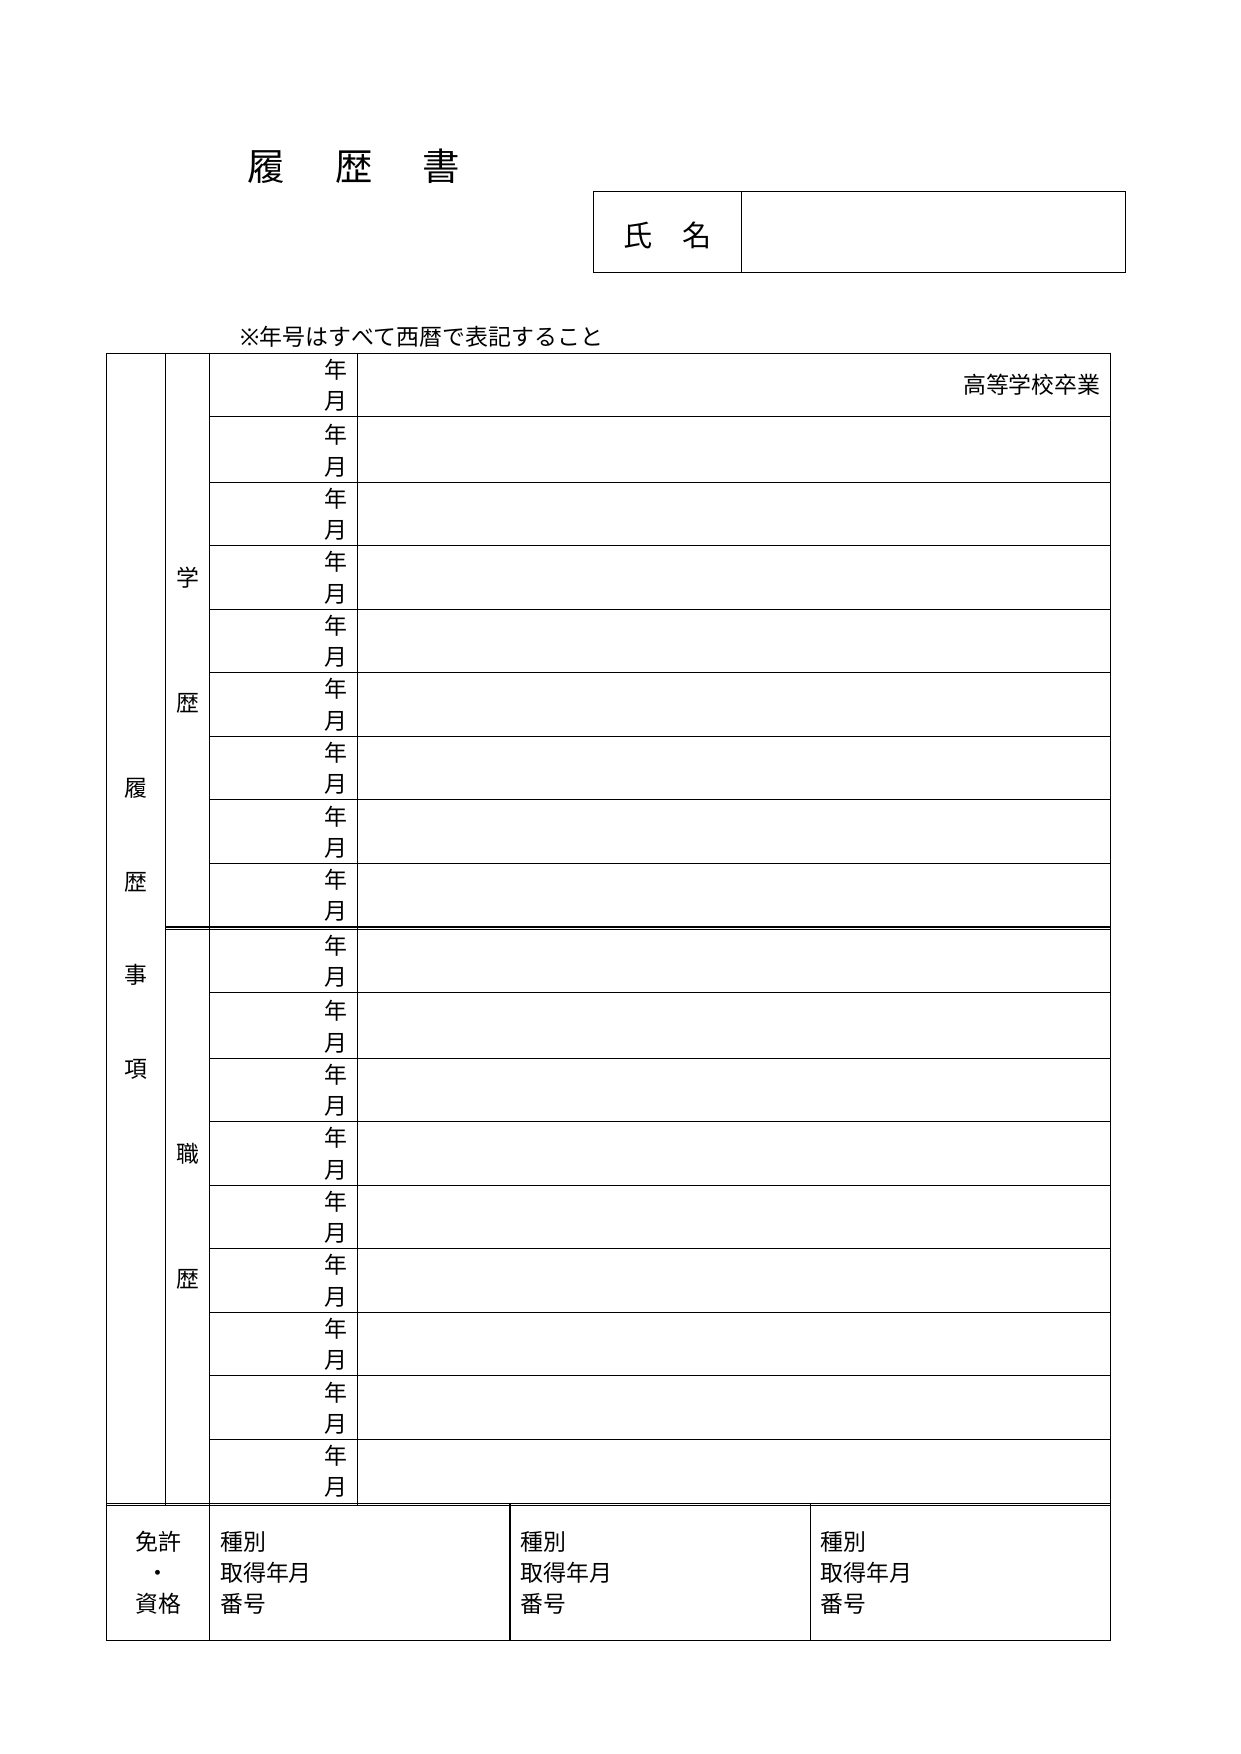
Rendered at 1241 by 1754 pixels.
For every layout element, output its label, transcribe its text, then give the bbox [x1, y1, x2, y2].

table_header 学 歴 [166, 354, 209, 926]
table_cell [358, 673, 1110, 736]
table_cell 種別 取得年月 番号 [210, 1506, 509, 1639]
table_cell [358, 1313, 1110, 1375]
table_cell 年 月 [210, 610, 357, 672]
text ※年号はすべて西暦で表記すること [240, 319, 1136, 352]
table_cell [358, 1186, 1110, 1248]
table_cell 年 月 [210, 483, 357, 545]
table_cell 年 月 [210, 546, 357, 609]
table_cell 年 月 [210, 417, 357, 482]
table_cell [358, 737, 1110, 799]
table_cell 年 月 [210, 1440, 357, 1502]
table_cell [358, 930, 1110, 992]
table_cell [358, 1249, 1110, 1312]
table_header 履 歴 事 項 [107, 354, 165, 1502]
table_cell 年 月 [210, 1376, 357, 1439]
table_cell 職 歴 [166, 930, 209, 1502]
table_cell 免許 ・ 資格 [107, 1506, 209, 1639]
text 履 歴 書 [248, 140, 1136, 191]
table_cell 年 月 [210, 737, 357, 799]
table_cell [358, 800, 1110, 863]
table_cell 年 月 [210, 1313, 357, 1375]
table_header 高等学校卒業 [358, 354, 1110, 416]
table_cell [358, 546, 1110, 609]
table_cell [358, 1376, 1110, 1439]
table_cell 年 月 [210, 1186, 357, 1248]
table_cell 年 月 [210, 1122, 357, 1185]
table_cell 年 月 [210, 993, 357, 1058]
table_cell 年 月 [210, 930, 357, 992]
table_cell [358, 610, 1110, 672]
table_header 氏 名 [594, 192, 741, 272]
table_cell [358, 993, 1110, 1058]
table_header 年 月 [210, 354, 357, 416]
table_cell [358, 864, 1110, 926]
table_header [742, 192, 1125, 272]
table_cell [358, 417, 1110, 482]
table_cell 年 月 [210, 1059, 357, 1121]
table_cell [358, 483, 1110, 545]
table_cell [358, 1440, 1110, 1502]
table_cell [358, 1059, 1110, 1121]
table_cell [358, 1122, 1110, 1185]
table_cell 種別 取得年月 番号 [811, 1506, 1110, 1639]
table_cell 種別 取得年月 番号 [511, 1506, 810, 1639]
table_cell 年 月 [210, 800, 357, 863]
table_cell 年 月 [210, 864, 357, 926]
table_cell 年 月 [210, 1249, 357, 1312]
table_cell 年 月 [210, 673, 357, 736]
